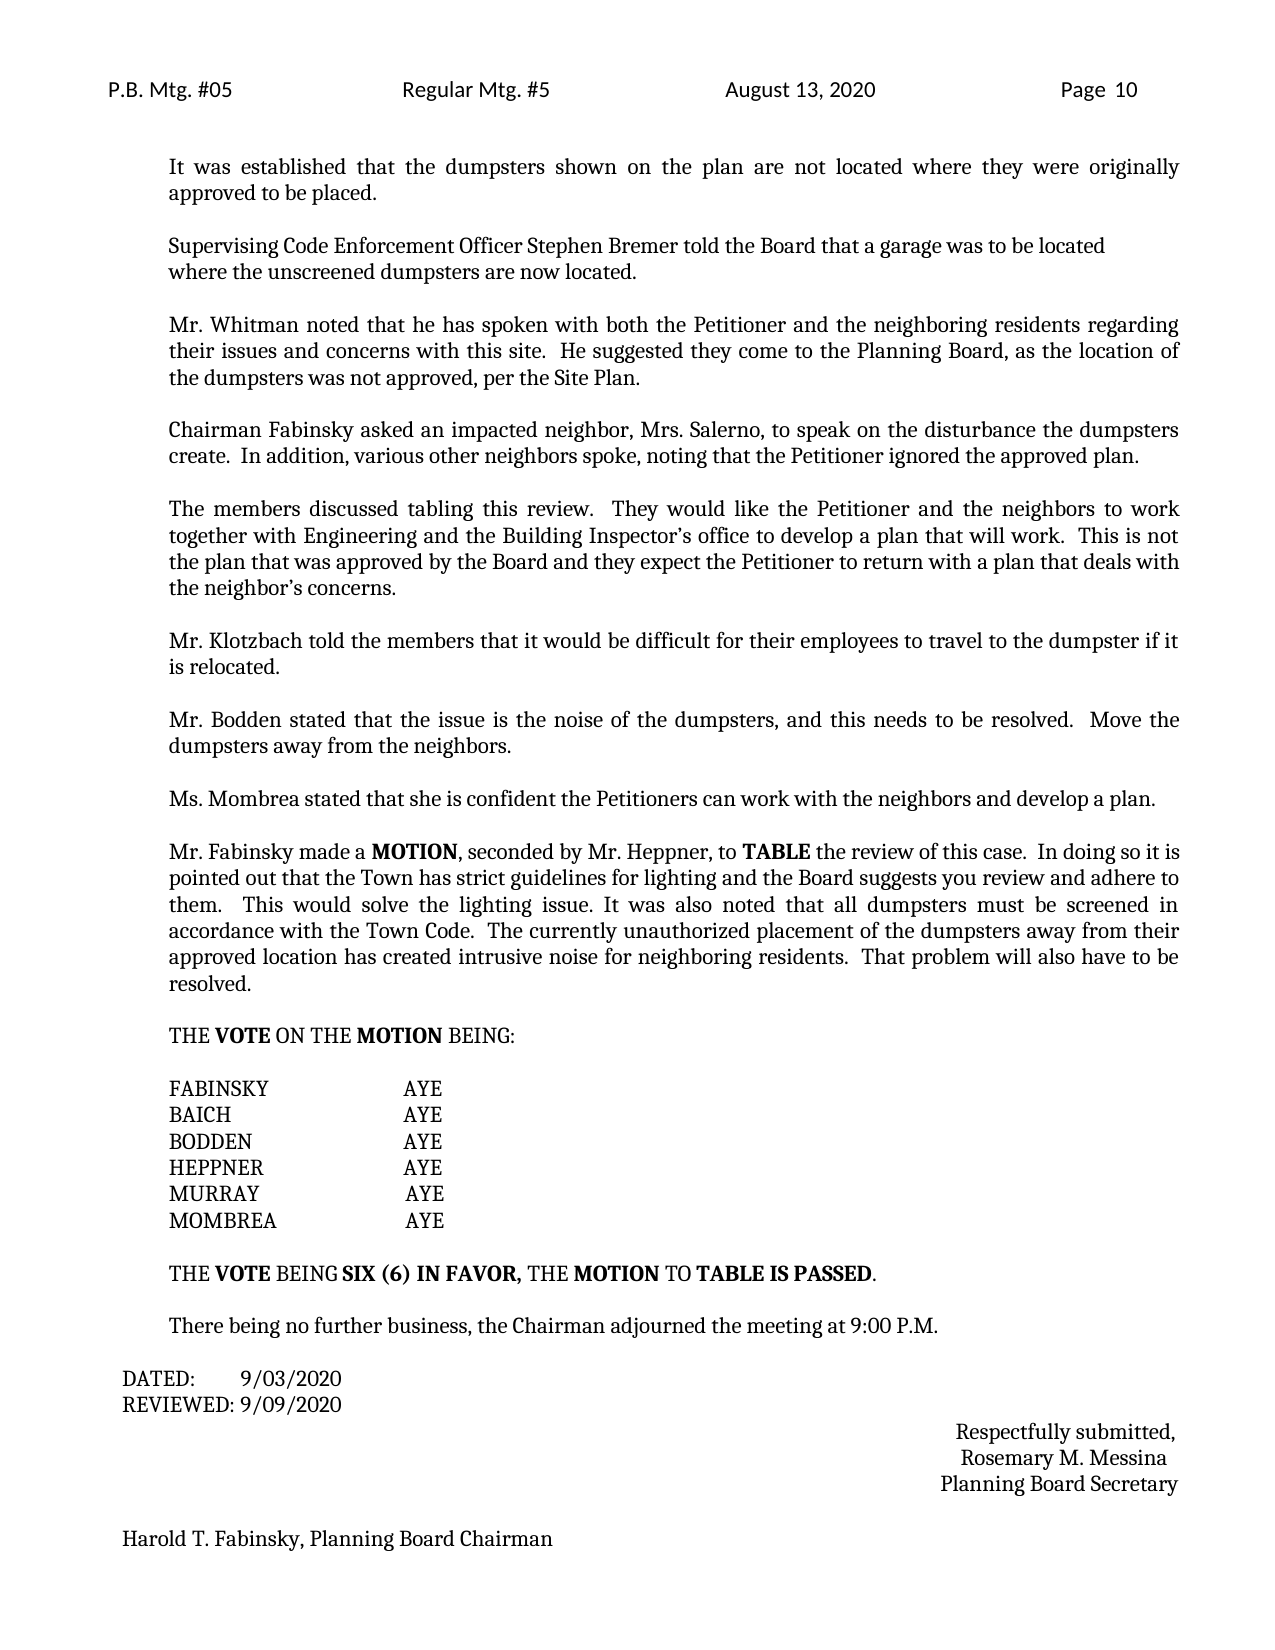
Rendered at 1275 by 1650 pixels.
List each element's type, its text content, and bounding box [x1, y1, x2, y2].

list It was established that the dumpsters shown on the plan are not located where they were originally approved to be placed. [0, 153, 1181, 206]
text FABINSKY AYE [169, 1076, 1181, 1102]
text Rosemary M. Messina [169, 1445, 1191, 1471]
text DATED: 9/03/2020 [84, 1366, 1191, 1392]
text Planning Board Secretary [169, 1471, 1191, 1497]
list Mr. Whitman noted that he has spoken with both the Petitioner and the neighboring residents regarding their issues and concerns with this site. He suggested they come to the Planning Board, as the location of the dumpsters was not approved, per the Site Plan. [0, 312, 1181, 391]
list Mr. Klotzbach told the members that it would be difficult for their employees to travel to the dumpster if it is relocated. [0, 628, 1181, 681]
list Mr. Fabinsky made a MOTION, seconded by Mr. Heppner, to TABLE the review of this case. In doing so it is pointed out that the Town has strict guidelines for lighting and the Board suggests you review and adhere to them. This would solve the lighting issue. It was also noted that all dumpsters must be screened in accordance with the Town Code. The currently unauthorized placement of the dumpsters away from their approved location has created intrusive noise for neighboring residents. That problem will also have to be resolved. [0, 839, 1181, 997]
text BAICH AYE [169, 1102, 1181, 1128]
text THE VOTE ON THE MOTION BEING: [169, 1023, 1181, 1049]
list Ms. Mombrea stated that she is confident the Petitioners can work with the neighbors and develop a plan. [0, 786, 1181, 812]
text MOMBREA AYE [169, 1208, 1181, 1234]
text THE VOTE BEING SIX (6) IN FAVOR, THE MOTION TO TABLE IS PASSED. [169, 1260, 1181, 1287]
text REVIEWED: 9/09/2020 [84, 1392, 1191, 1418]
list Mr. Bodden stated that the issue is the noise of the dumpsters, and this needs to be resolved. Move the dumpsters away from the neighbors. [0, 707, 1181, 759]
list where the unscreened dumpsters are now located. [0, 259, 1181, 285]
text MURRAY AYE [169, 1181, 1181, 1208]
text Harold T. Fabinsky, Planning Board Chairman [122, 1526, 1191, 1552]
list Supervising Code Enforcement Officer Stephen Bremer told the Board that a garage was to be located [0, 232, 1181, 259]
text Respectfully submitted, [169, 1418, 1191, 1445]
list Chairman Fabinsky asked an impacted neighbor, Mrs. Salerno, to speak on the disturbance the dumpsters create. In addition, various other neighbors spoke, noting that the Petitioner ignored the approved plan. [0, 417, 1181, 470]
list The members discussed tabling this review. They would like the Petitioner and the neighbors to work together with Engineering and the Building Inspector’s office to develop a plan that will work. This is not the plan that was approved by the Board and they expect the Petitioner to return with a plan that deals with the neighbor’s concerns. [0, 496, 1181, 601]
text There being no further business, the Chairman adjourned the meeting at 9:00 P.M. [169, 1313, 1181, 1339]
text HEPPNER AYE [169, 1155, 1181, 1181]
text BODDEN AYE [169, 1128, 1181, 1155]
